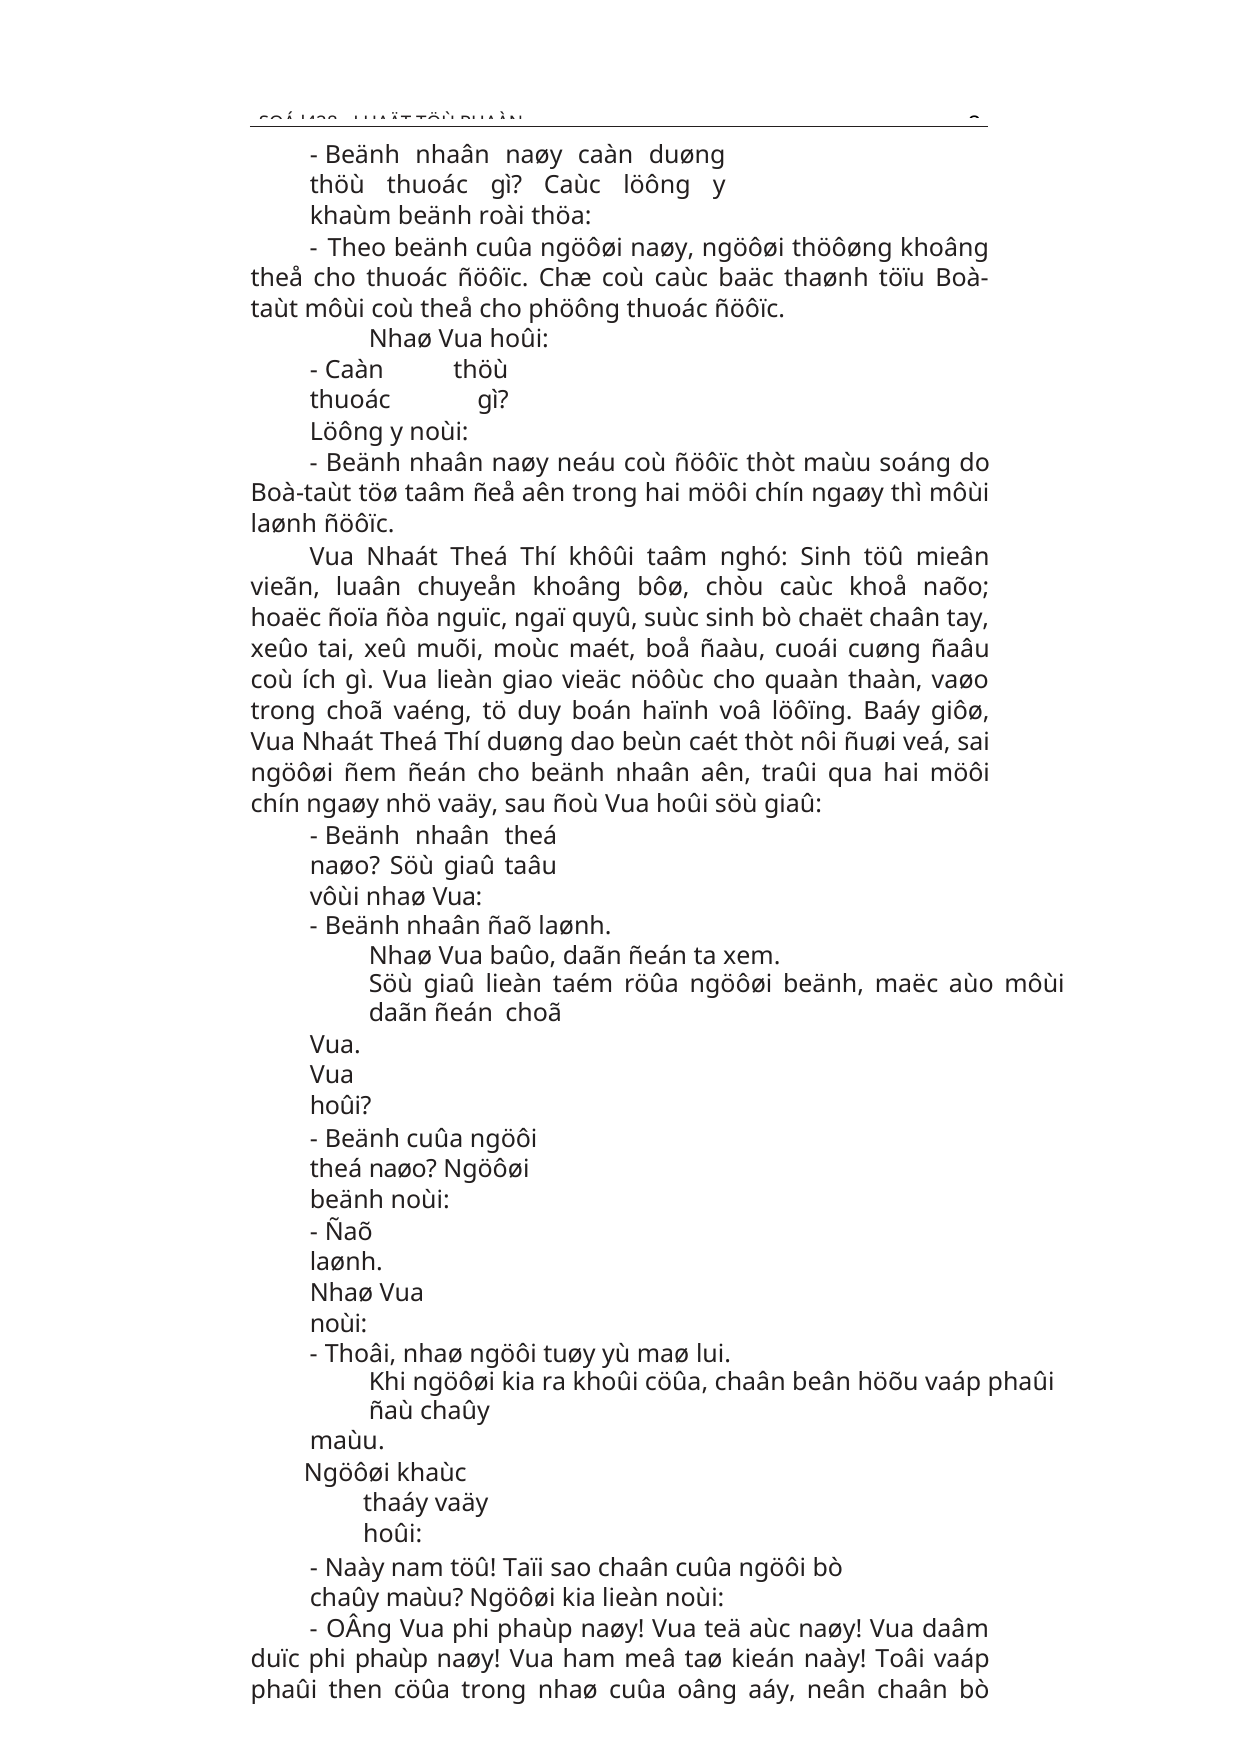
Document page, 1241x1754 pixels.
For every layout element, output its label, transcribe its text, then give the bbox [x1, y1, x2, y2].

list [250, 1613, 990, 1706]
text Nhaø Vua baûo, daãn ñeán ta xem. [368, 940, 1065, 970]
list Beänh nhaân naøy neáu coù ñöôïc thòt maùu soáng do Boà-taùt töø taâm ñeå aên trong hai möôi chín ngaøy thì môùi laønh ñöôïc. [250, 447, 990, 540]
text Vua. Vua hoûi? [309, 1029, 404, 1122]
list Beänh nhaân theá naøo? Söù giaû taâu vôùi nhaø Vua: [309, 819, 557, 912]
text Ngöôøi khaùc thaáy vaäy hoûi: [304, 1457, 523, 1550]
text Vua Nhaát Theá Thí khôûi taâm nghó: Sinh töû mieân vieãn, luaân chuyeån khoâng bôø, chòu caùc khoå naõo; hoaëc ñoïa ñòa nguïc, ngaï quyû, suùc sinh bò chaët chaân tay, xeûo tai, xeû muõi, moùc maét, boå ñaàu, cuoái cuøng ñaâu coù ích gì. Vua lieàn giao vieäc nöôùc cho quaàn thaàn, vaøo trong choã vaéng, tö duy boán haïnh voâ löôïng. Baáy giôø, Vua Nhaát Theá Thí duøng dao beùn caét thòt nôi ñuøi veá, sai ngöôøi ñem ñeán cho beänh nhaân aên, traûi qua hai möôi chín ngaøy nhö vaäy, sau ñoù Vua hoûi söù giaû: [250, 540, 990, 819]
list Naày nam töû! Taïi sao chaân cuûa ngöôi bò chaûy maùu? Ngöôøi kia lieàn noùi: [309, 1551, 848, 1613]
list Theo beänh cuûa ngöôøi naøy, ngöôøi thöôøng khoâng theå cho thuoác ñöôïc. Chæ coù caùc baäc thaønh töïu Boà-taùt môùi coù theå cho phöông thuoác ñöôïc. [250, 231, 990, 324]
list Caàn thöù thuoác gì? Löông y noùi: [309, 354, 508, 447]
list Beänh nhaân ñaõ laønh. [309, 912, 1065, 940]
list Beänh cuûa ngöôi theá naøo? Ngöôøi beänh noùi: [309, 1123, 584, 1216]
text Söù giaû lieàn taém röûa ngöôøi beänh, maëc aùo môùi daãn ñeán choã [368, 970, 1065, 1027]
text maùu. [309, 1425, 1065, 1456]
list Ñaõ laønh. Nhaø Vua noùi: [309, 1216, 450, 1340]
list Beänh nhaân naøy caàn duøng thöù thuoác gì? Caùc löông y khaùm beänh roài thöa: [309, 138, 726, 231]
text Nhaø Vua hoûi: [368, 324, 1065, 353]
text Khi ngöôøi kia ra khoûi cöûa, chaân beân höõu vaáp phaûi ñaù chaûy [368, 1368, 1065, 1425]
list Thoâi, nhaø ngöôi tuøy yù maø lui. [309, 1340, 1065, 1368]
